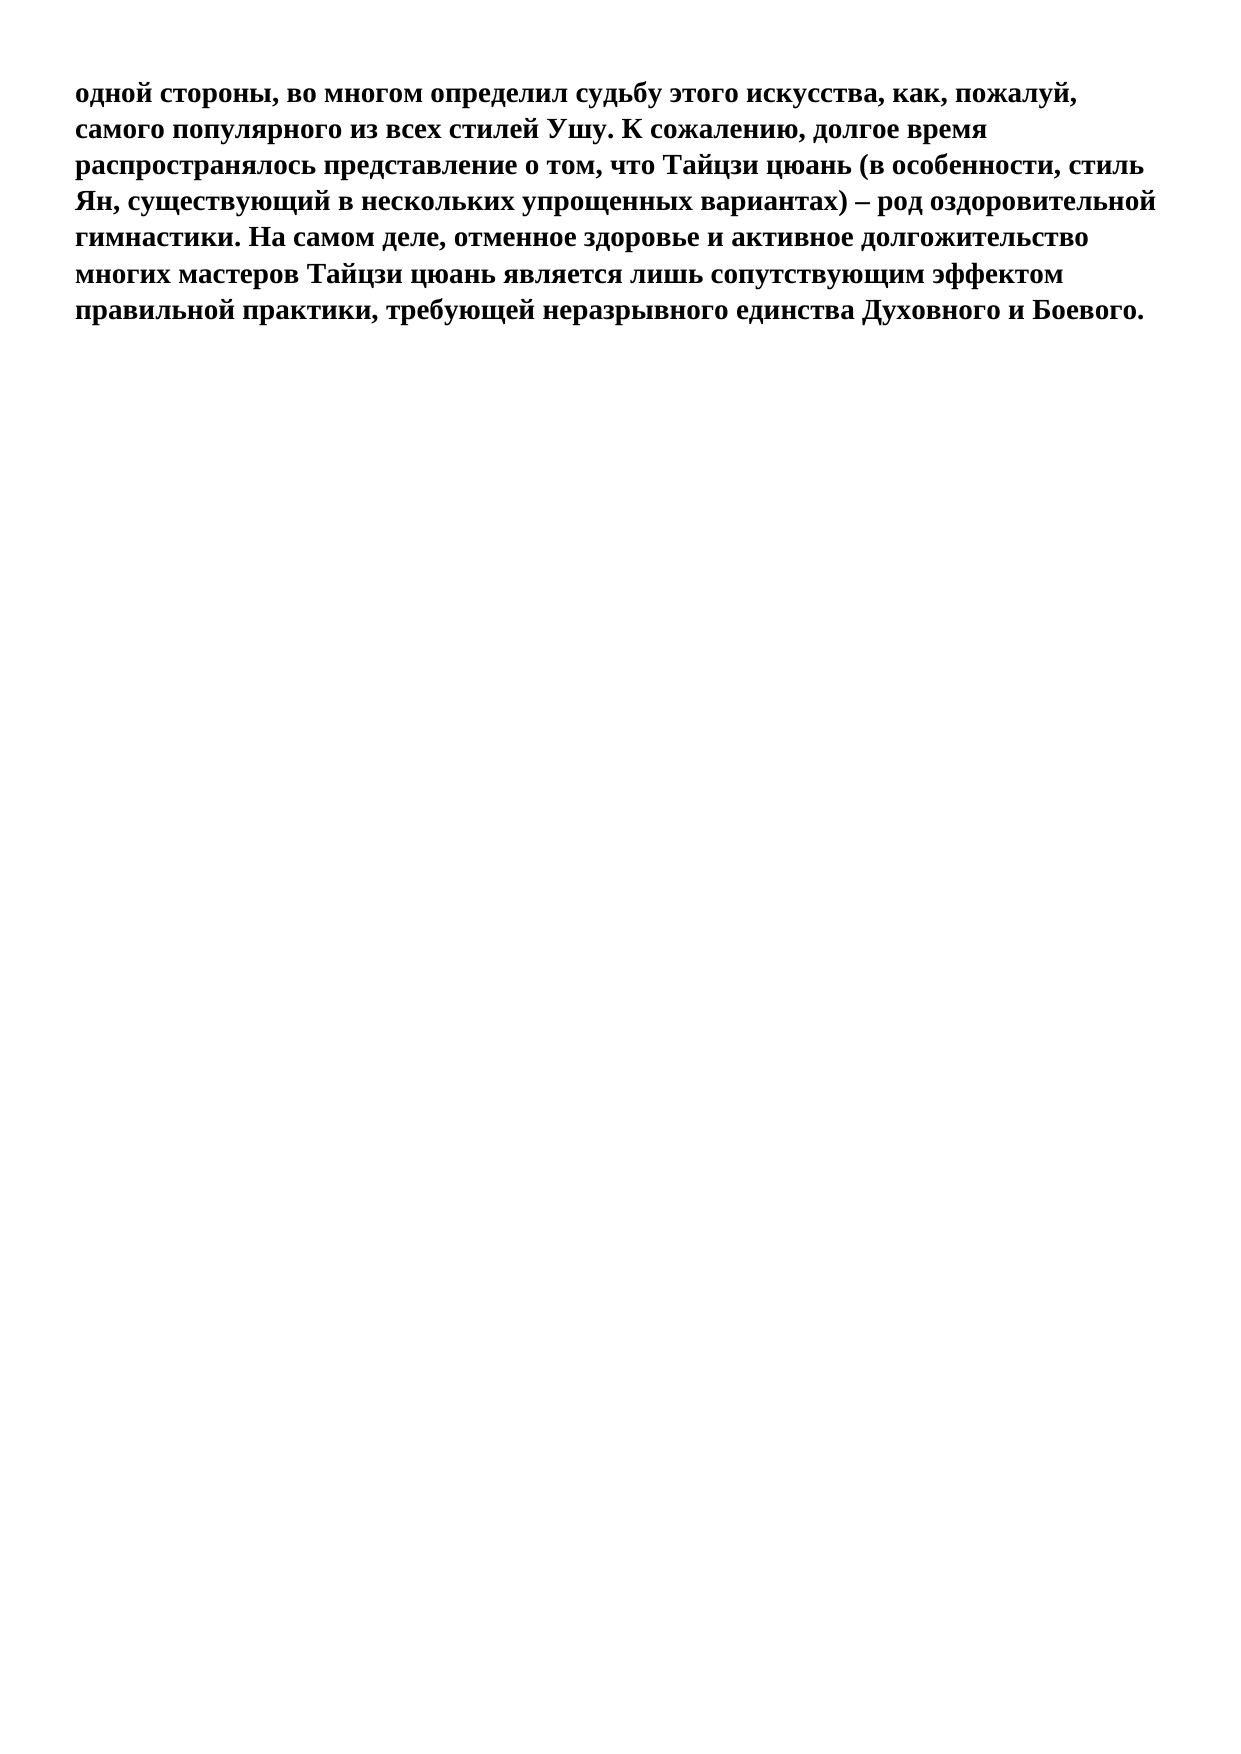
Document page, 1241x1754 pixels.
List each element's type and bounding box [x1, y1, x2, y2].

text [75, 75, 1165, 325]
